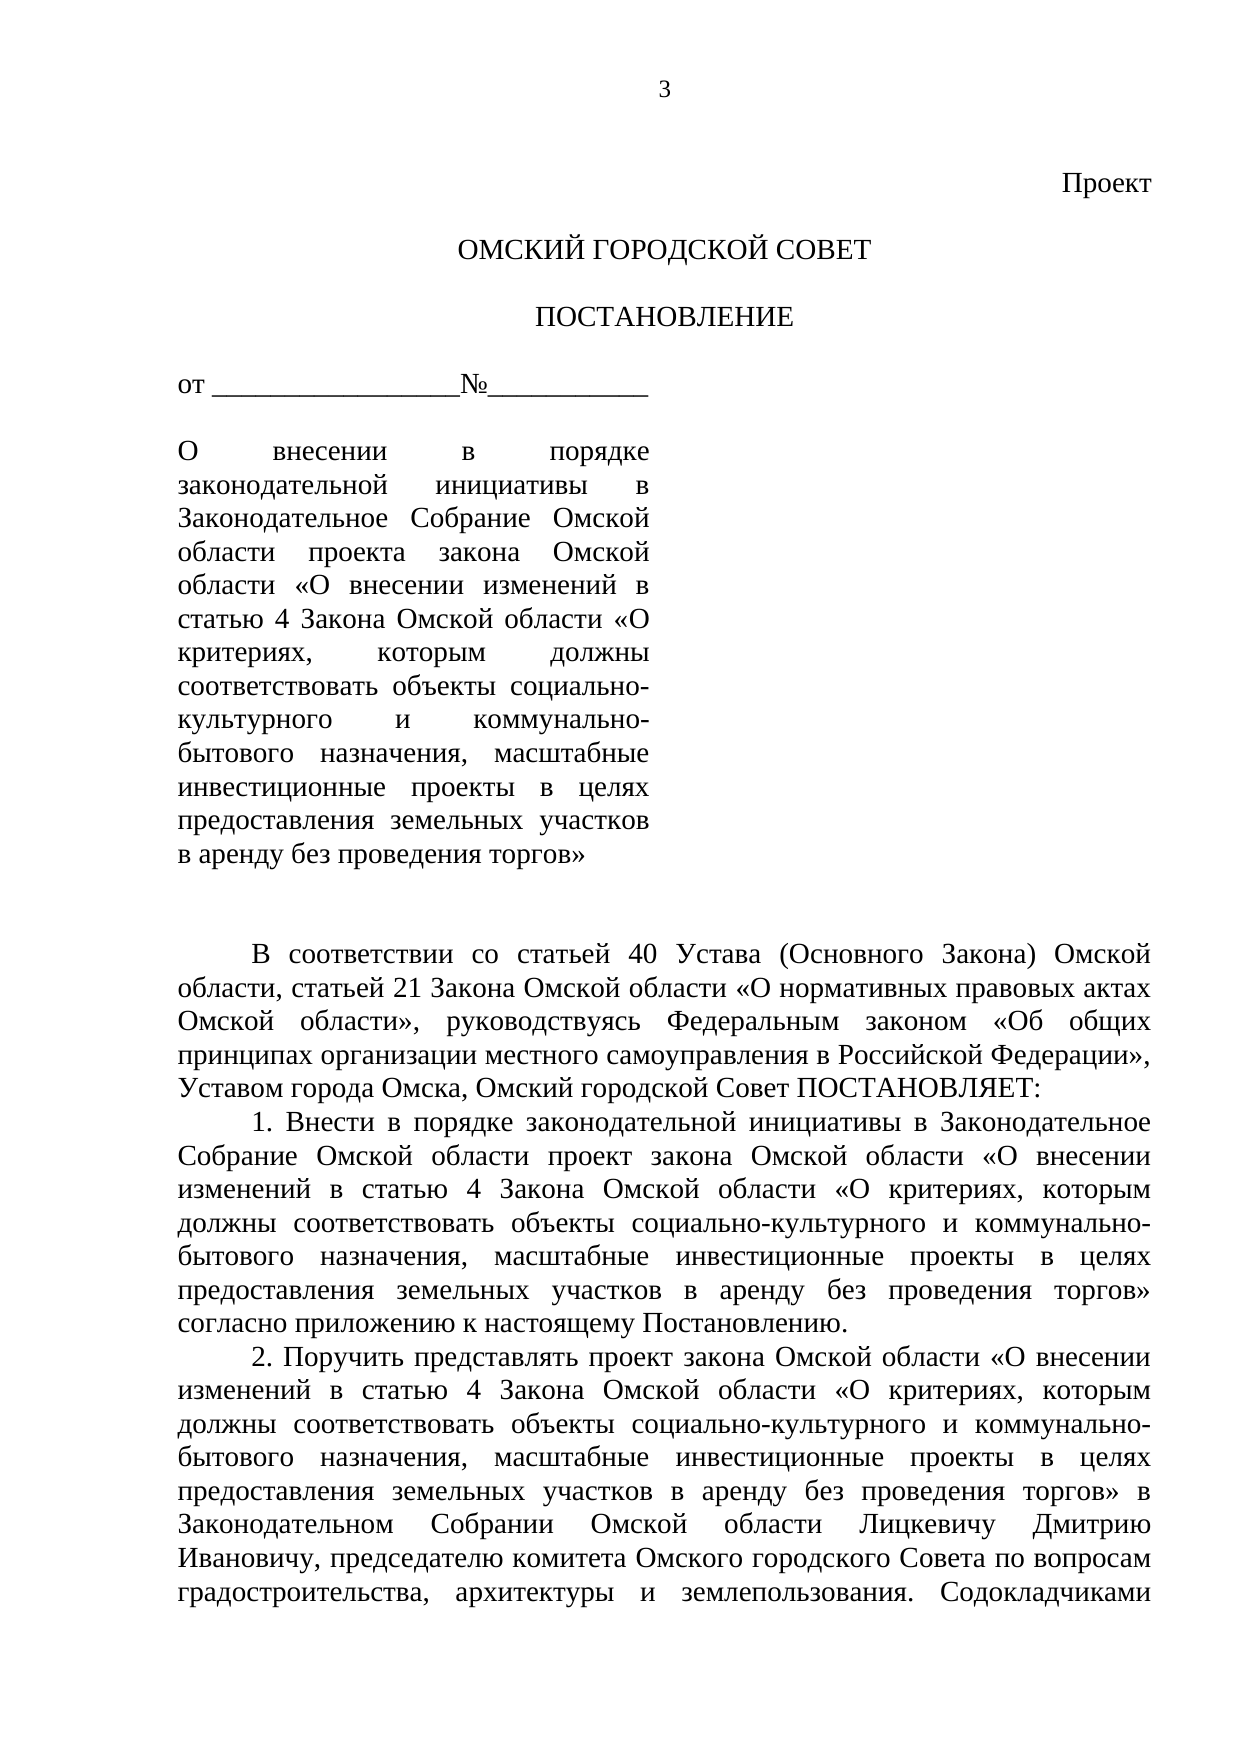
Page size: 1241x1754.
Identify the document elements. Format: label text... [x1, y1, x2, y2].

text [177, 1339, 1152, 1607]
text от _________________№___________ [177, 366, 1152, 400]
text ПОСТАНОВЛЕНИЕ [177, 299, 1152, 333]
text Проект [177, 165, 1152, 198]
text 1. Внести в порядке законодательной инициативы в Законодательное Собрание Омской области проект закона Омской области «О внесении изменений в статью 4 Закона Омской области «О критериях, которым должны соответствовать объекты социально-культурного и коммунально-бытового назначения, масштабные инвестиционные проекты в целях предоставления земельных участков в аренду без проведения торгов» согласно приложению к настоящему Постановлению. [177, 1104, 1152, 1339]
subtitle В соответствии со статьей 40 Устава (Основного Закона) Омской области, статьей 21 Закона Омской области «О нормативных правовых актах Омской области», руководствуясь Федеральным законом «Об общих принципах организации местного самоуправления в Российской Федерации», Уставом города Омска, Омский городской Совет ПОСТАНОВЛЯЕТ: [177, 936, 1152, 1104]
text О внесении в порядке законодательной инициативы в Законодательное Собрание Омской области проекта закона Омской области «О внесении изменений в статью 4 Закона Омской области «О критериях, которым должны соответствовать объекты социально-культурного и коммунально-бытового назначения, масштабные инвестиционные проекты в целях предоставления земельных участков в аренду без проведения торгов» [177, 433, 650, 869]
text ОМСКИЙ ГОРОДСКОЙ СОВЕТ [177, 232, 1152, 266]
